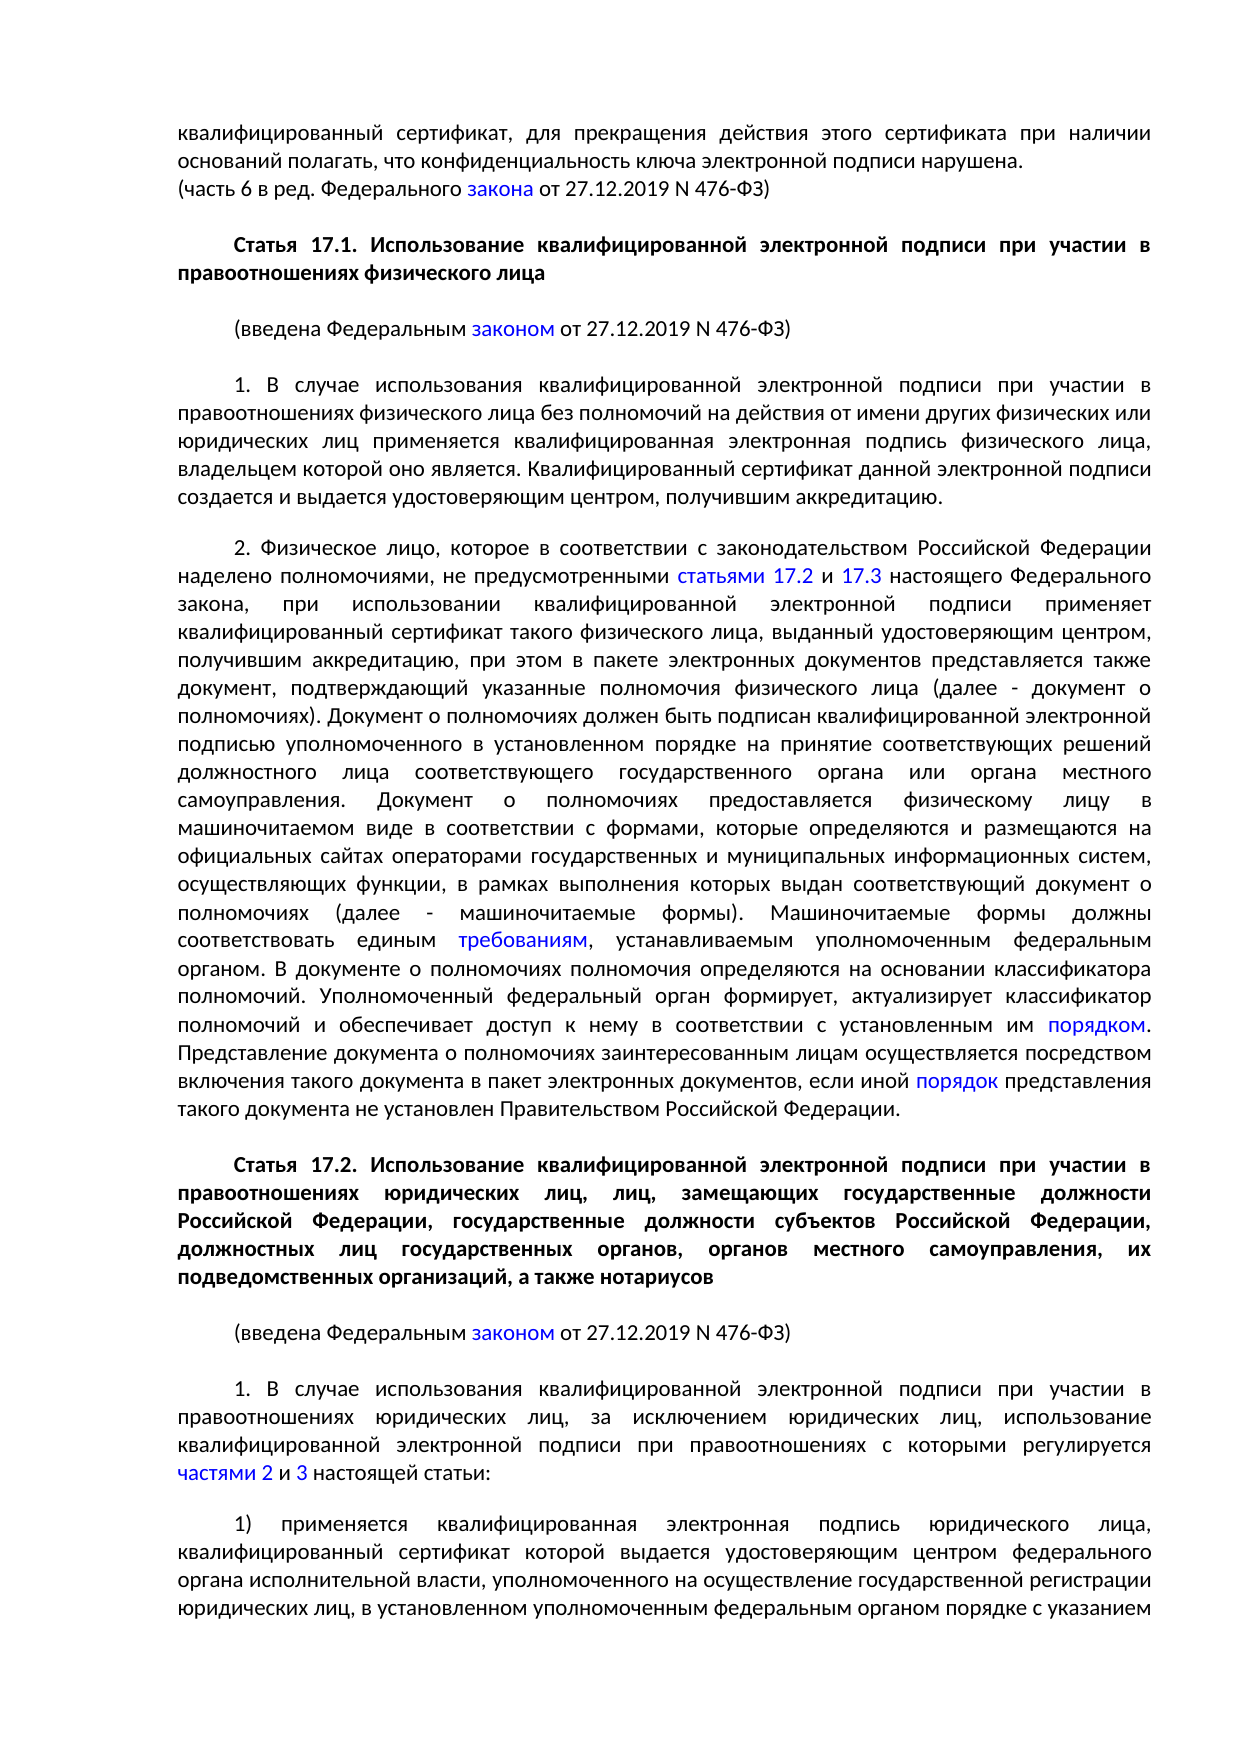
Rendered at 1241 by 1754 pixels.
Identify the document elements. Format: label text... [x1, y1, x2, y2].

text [177, 118, 1152, 174]
text 2. Физическое лицо, которое в соответствии с законодательством Российской Федерации наделено полномочиями, не предусмотренными статьями 17.2 и 17.3 настоящего Федерального закона, при использовании квалифицированной электронной подписи применяет квалифицированный сертификат такого физического лица, выданный удостоверяющим центром, получившим аккредитацию, при этом в пакете электронных документов представляется также документ, подтверждающий указанные полномочия физического лица (далее - документ о полномочиях). Документ о полномочиях должен быть подписан квалифицированной электронной подписью уполномоченного в установленном порядке на принятие соответствующих решений должностного лица соответствующего государственного органа или органа местного самоуправления. Документ о полномочиях предоставляется физическому лицу в машиночитаемом виде в соответствии с формами, которые определяются и размещаются на официальных сайтах операторами государственных и муниципальных информационных систем, осуществляющих функции, в рамках выполнения которых выдан соответствующий документ о полномочиях (далее - машиночитаемые формы). Машиночитаемые формы должны соответствовать единым требованиям, устанавливаемым уполномоченным федеральным органом. В документе о полномочиях полномочия определяются на основании классификатора полномочий. Уполномоченный федеральный орган формирует, актуализирует классификатор полномочий и обеспечивает доступ к нему в соответствии с установленным им порядком. Представление документа о полномочиях заинтересованным лицам осуществляется посредством включения такого документа в пакет электронных документов, если иной порядок представления такого документа не установлен Правительством Российской Федерации. [177, 533, 1152, 1122]
text (введена Федеральным законом от 27.12.2019 N 476-ФЗ) [177, 314, 1152, 342]
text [177, 1509, 1152, 1621]
text (введена Федеральным законом от 27.12.2019 N 476-ФЗ) [177, 1318, 1152, 1346]
title Статья 17.1. Использование квалифицированной электронной подписи при участии в правоотношениях физического лица [177, 230, 1152, 286]
title Статья 17.2. Использование квалифицированной электронной подписи при участии в правоотношениях юридических лиц, лиц, замещающих государственные должности Российской Федерации, государственные должности субъектов Российской Федерации, должностных лиц государственных органов, органов местного самоуправления, их подведомственных организаций, а также нотариусов [177, 1150, 1152, 1290]
text (часть 6 в ред. Федерального закона от 27.12.2019 N 476-ФЗ) [177, 174, 1152, 202]
text 1. В случае использования квалифицированной электронной подписи при участии в правоотношениях физического лица без полномочий на действия от имени других физических или юридических лиц применяется квалифицированная электронная подпись физического лица, владельцем которой оно является. Квалифицированный сертификат данной электронной подписи создается и выдается удостоверяющим центром, получившим аккредитацию. [177, 370, 1152, 510]
text 1. В случае использования квалифицированной электронной подписи при участии в правоотношениях юридических лиц, за исключением юридических лиц, использование квалифицированной электронной подписи при правоотношениях с которыми регулируется частями 2 и 3 настоящей статьи: [177, 1374, 1152, 1486]
